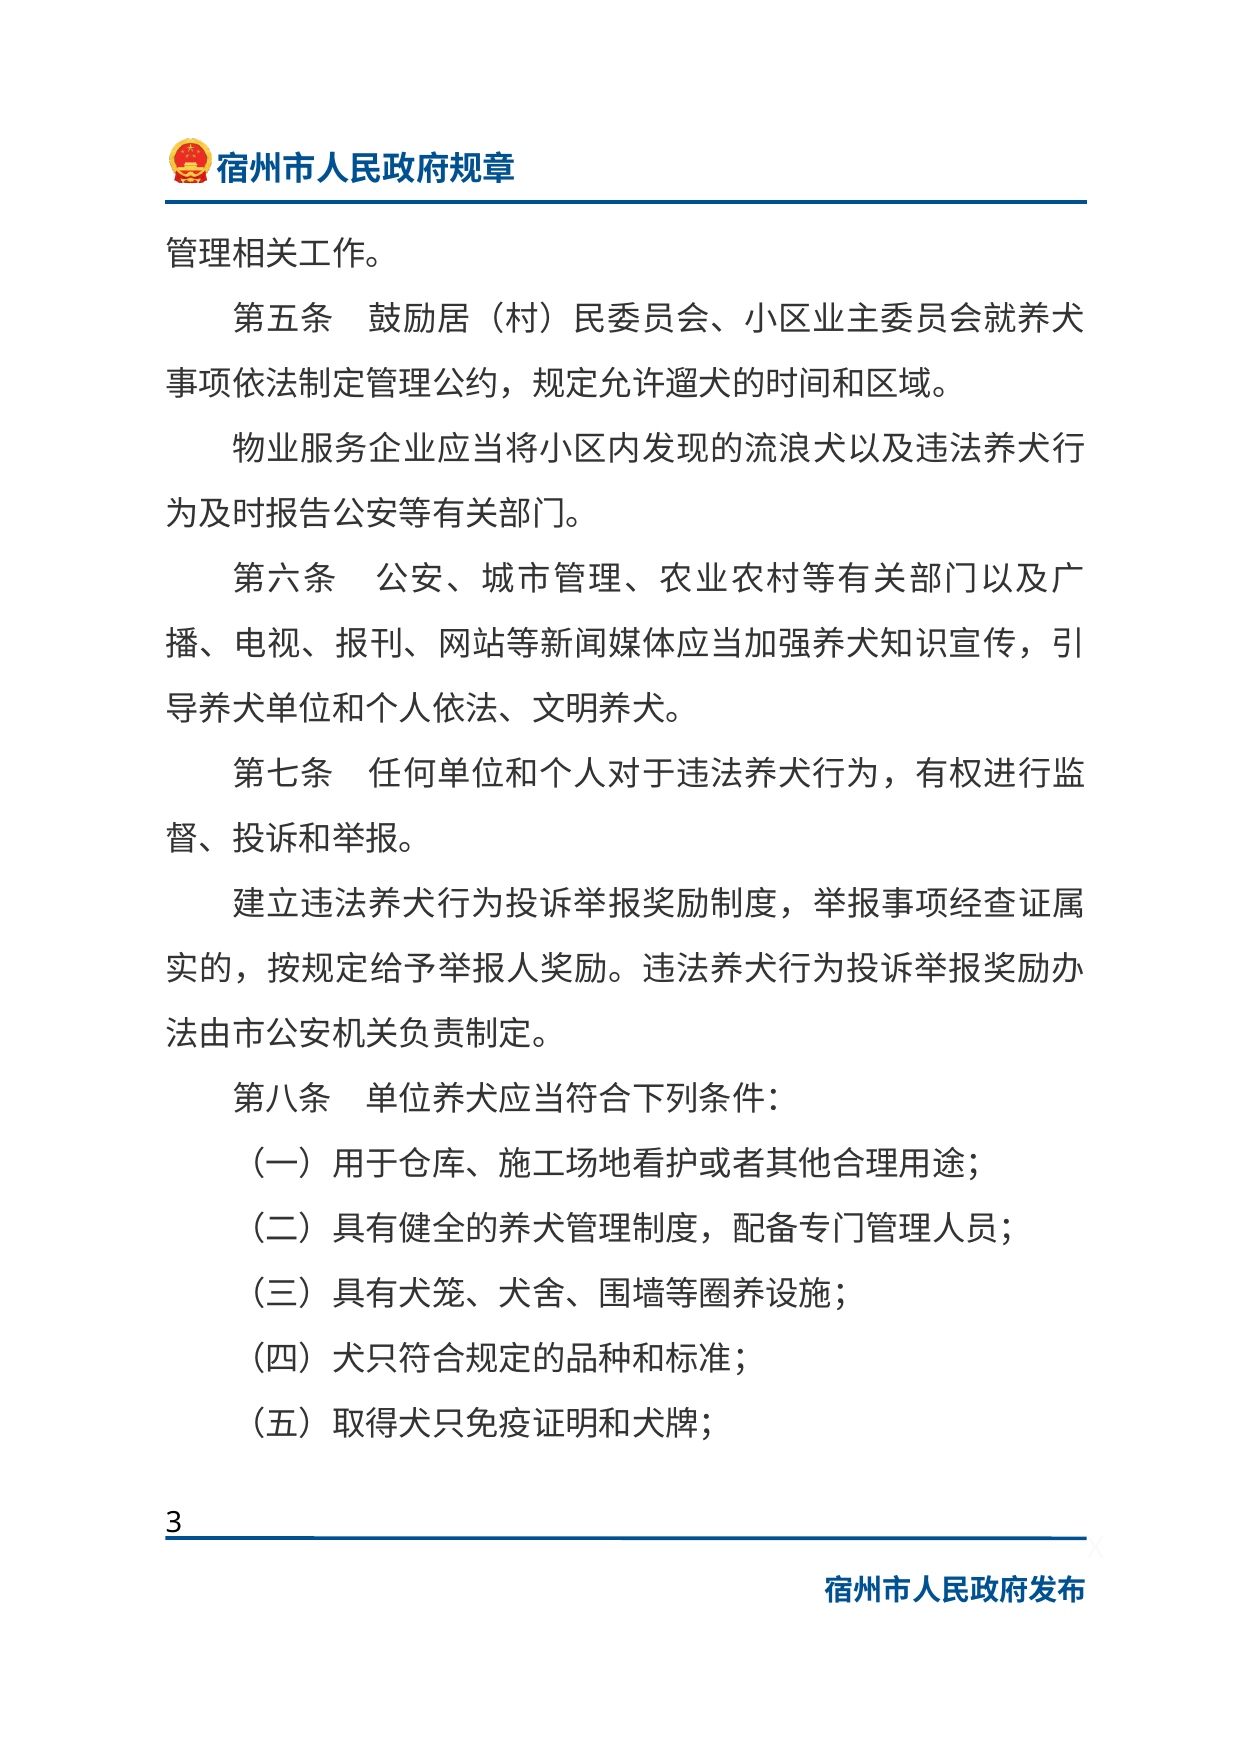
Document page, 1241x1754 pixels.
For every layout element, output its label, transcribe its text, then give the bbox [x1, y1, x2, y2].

text （四）犬只符合规定的品种和标准； [165, 1324, 1087, 1389]
text 第六条 公安、城市管理、农业农村等有关部门以及广播、电视、报刊、网站等新闻媒体应当加强养犬知识宣传，引导养犬单位和个人依法、文明养犬。 [165, 665, 1087, 739]
text 第六条 公安、城市管理、农业农村等有关部门以及广播、电视、报刊、网站等新闻媒体应当加强养犬知识宣传，引导养犬单位和个人依法、文明养犬。 [165, 544, 1087, 617]
text 第五条 鼓励居（村）民委员会、小区业主委员会就养犬事项依法制定管理公约，规定允许遛犬的时间和区域。 [165, 284, 1087, 414]
text 乡、镇人民政府和街道办事处应当配合有关部门做好养犬管理相关工作。 [165, 219, 1087, 284]
text 建立违法养犬行为投诉举报奖励制度，举报事项经查证属实的，按规定给予举报人奖励。违法养犬行为投诉举报奖励办法由市公安机关负责制定。 [165, 869, 1087, 942]
text （二）具有健全的养犬管理制度，配备专门管理人员； [165, 1194, 1087, 1259]
text 物业服务企业应当将小区内发现的流浪犬以及违法养犬行为及时报告公安等有关部门。 [165, 414, 1087, 544]
text （一）用于仓库、施工场地看护或者其他合理用途； [165, 1129, 1087, 1194]
text 建立违法养犬行为投诉举报奖励制度，举报事项经查证属实的，按规定给予举报人奖励。违法养犬行为投诉举报奖励办法由市公安机关负责制定。 [165, 990, 1087, 1064]
text 第七条 任何单位和个人对于违法养犬行为，有权进行监督、投诉和举报。 [165, 739, 1087, 869]
text （五）取得犬只免疫证明和犬牌； [165, 1389, 1087, 1454]
text （三）具有犬笼、犬舍、围墙等圈养设施； [165, 1259, 1087, 1324]
text 第八条 单位养犬应当符合下列条件： [165, 1064, 1087, 1129]
picture [165, 136, 216, 187]
